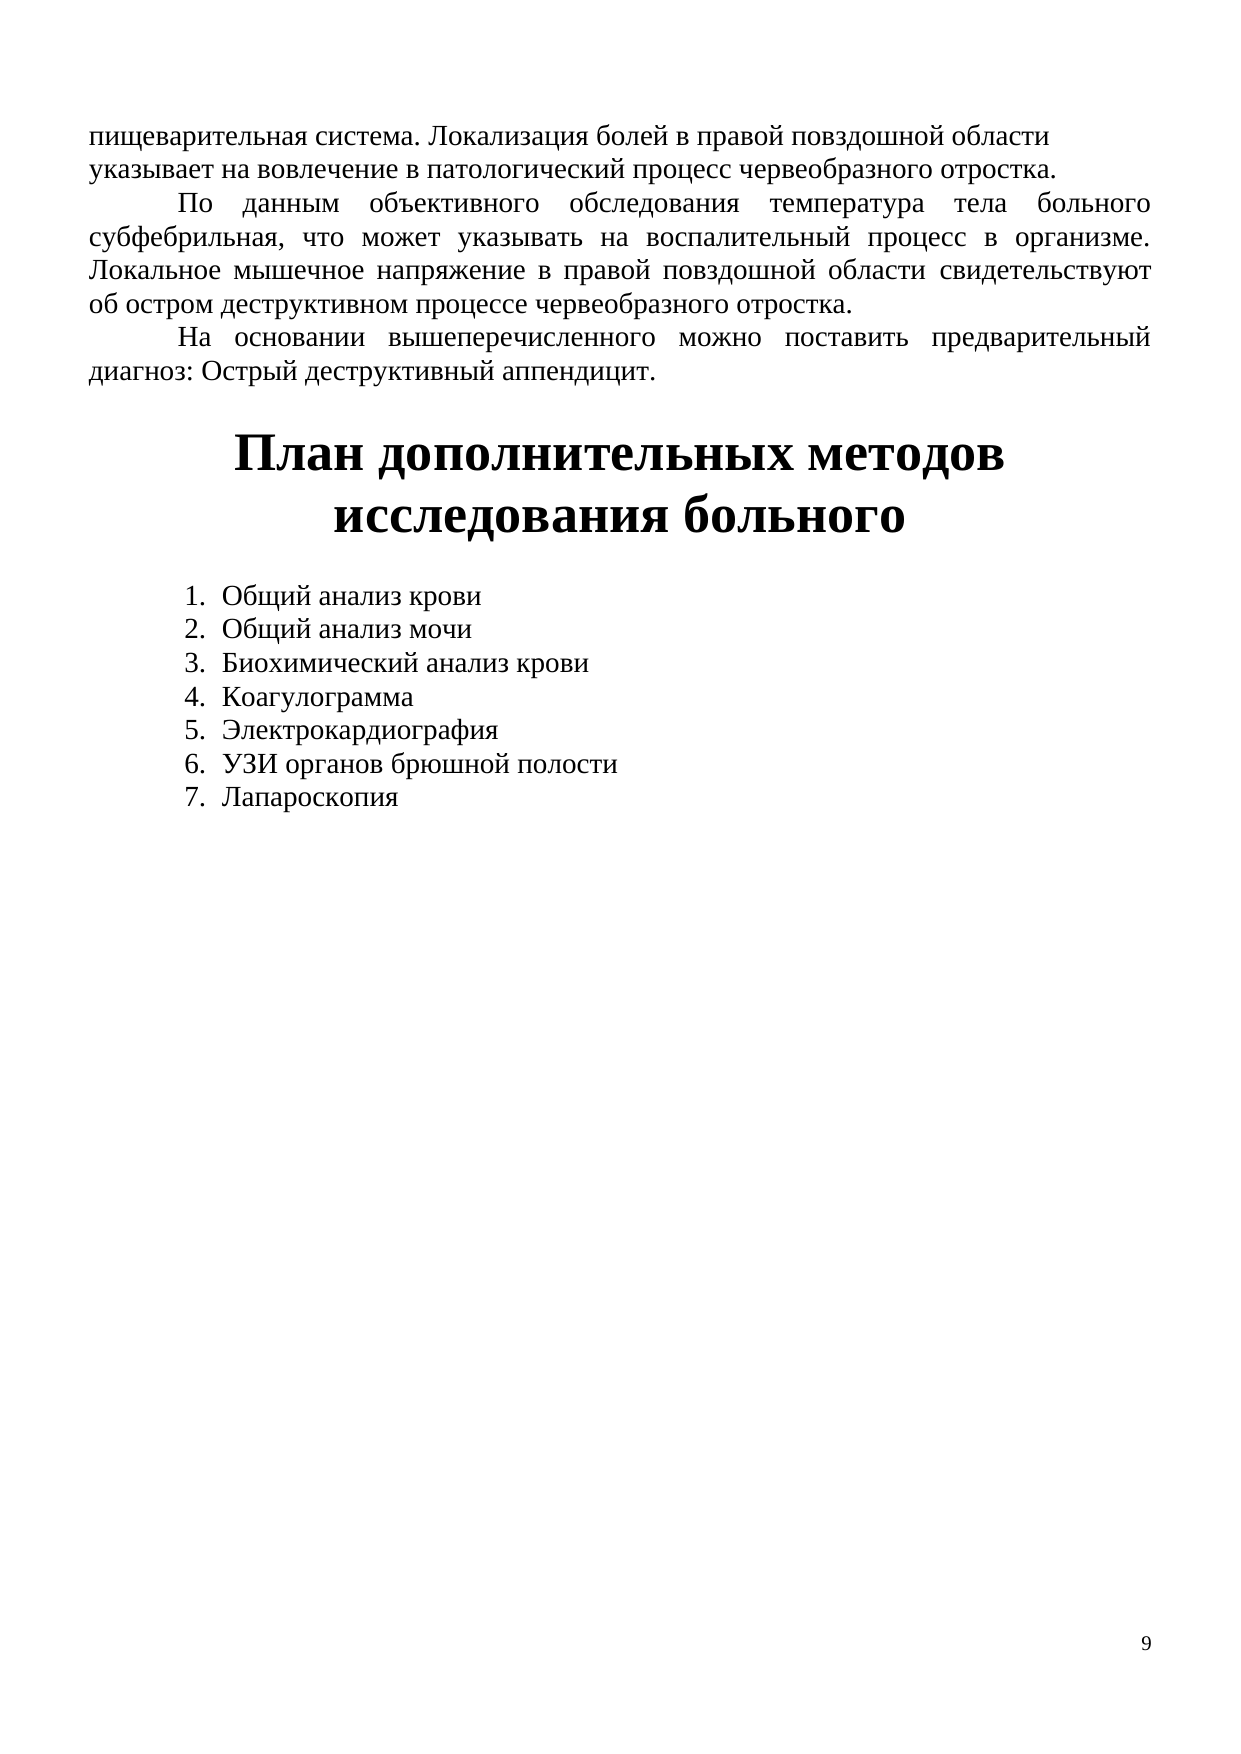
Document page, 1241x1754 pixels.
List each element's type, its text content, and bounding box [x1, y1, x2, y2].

list УЗИ органов брюшной полости [184, 746, 1152, 779]
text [89, 118, 1152, 185]
text План дополнительных методов исследования больного [89, 420, 1152, 544]
list Биохимический анализ крови [184, 645, 1152, 679]
list Коагулограмма [184, 679, 1152, 712]
list Общий анализ крови [184, 578, 1152, 612]
list Общий анализ мочи [184, 612, 1152, 645]
text На основании вышеперечисленного можно поставить предварительный диагноз: Острый деструктивный аппендицит. [89, 319, 1152, 386]
list Лапароскопия [184, 779, 1152, 813]
list Электрокардиография [184, 712, 1152, 746]
text По данным объективного обследования температура тела больного субфебрильная, что может указывать на воспалительный процесс в организме. Локальное мышечное напряжение в правой повздошной области свидетельствуют об остром деструктивном процессе червеобразного отростка. [89, 185, 1152, 319]
